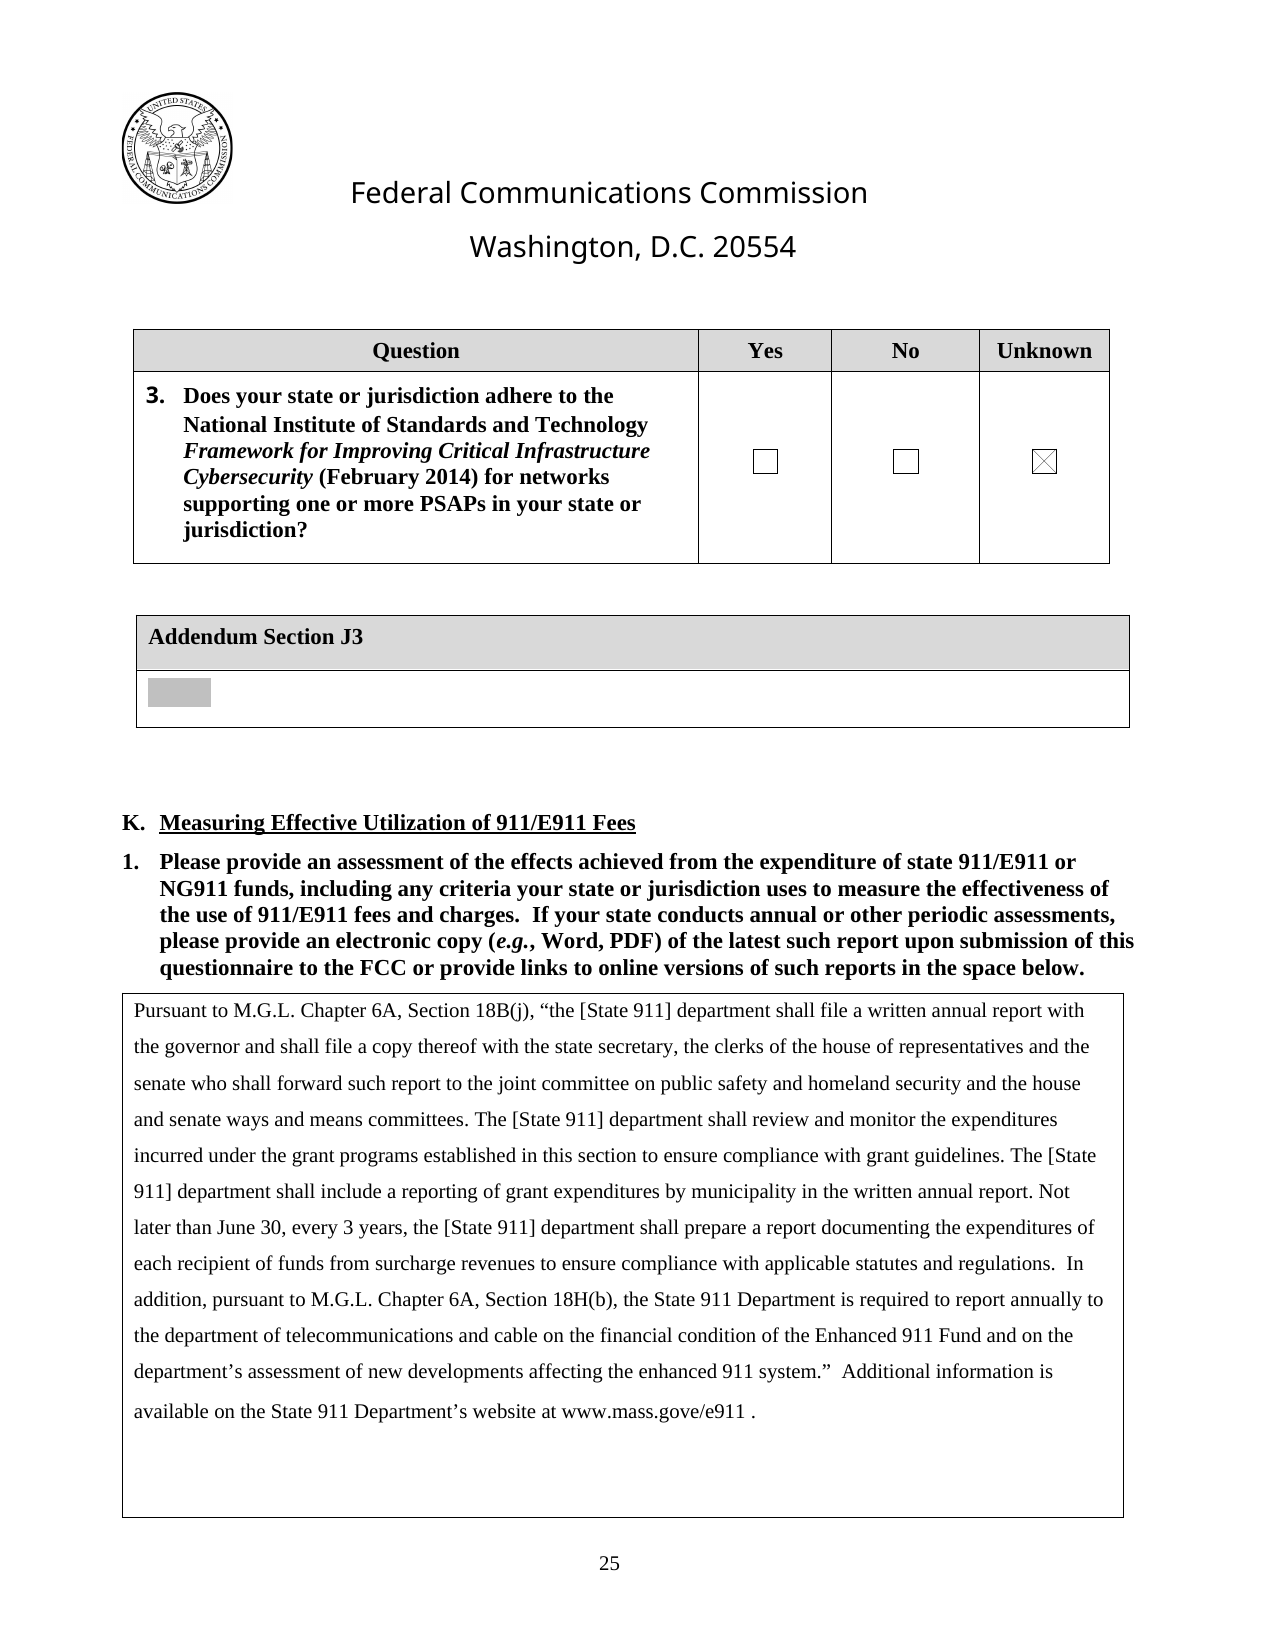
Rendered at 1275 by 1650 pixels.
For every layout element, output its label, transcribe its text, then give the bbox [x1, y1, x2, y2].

table_cell [699, 372, 831, 562]
table_header Yes [699, 330, 831, 371]
table_header Addendum Section J3 [137, 616, 1129, 669]
picture [121, 92, 233, 204]
table_cell [980, 372, 1109, 562]
table_header Question [134, 330, 698, 371]
table_cell [832, 372, 979, 562]
list Please provide an assessment of the effects achieved from the expenditure of state 911/E911 or NG911 funds, including any criteria your state or jurisdiction uses to measure the effectiveness of the use of 911/E911 fees and charges. If your state conducts annual or other periodic assessments, please provide an electronic copy (e.g., Word, PDF) of the latest such report upon submission of this questionnaire to the FCC or provide links to online versions of such reports in the space below. [122, 848, 1144, 980]
table_cell Does your state or jurisdiction adhere to the National Institute of Standards and Technology Framework for Improving Critical Infrastructure Cybersecurity (February 2014) for networks supporting one or more PSAPs in your state or jurisdiction? [134, 372, 698, 562]
table_header Unknown [980, 330, 1109, 371]
table_header No [832, 330, 979, 371]
list Measuring Effective Utilization of 911/E911 Fees [122, 809, 1144, 836]
table_cell [137, 671, 1129, 727]
